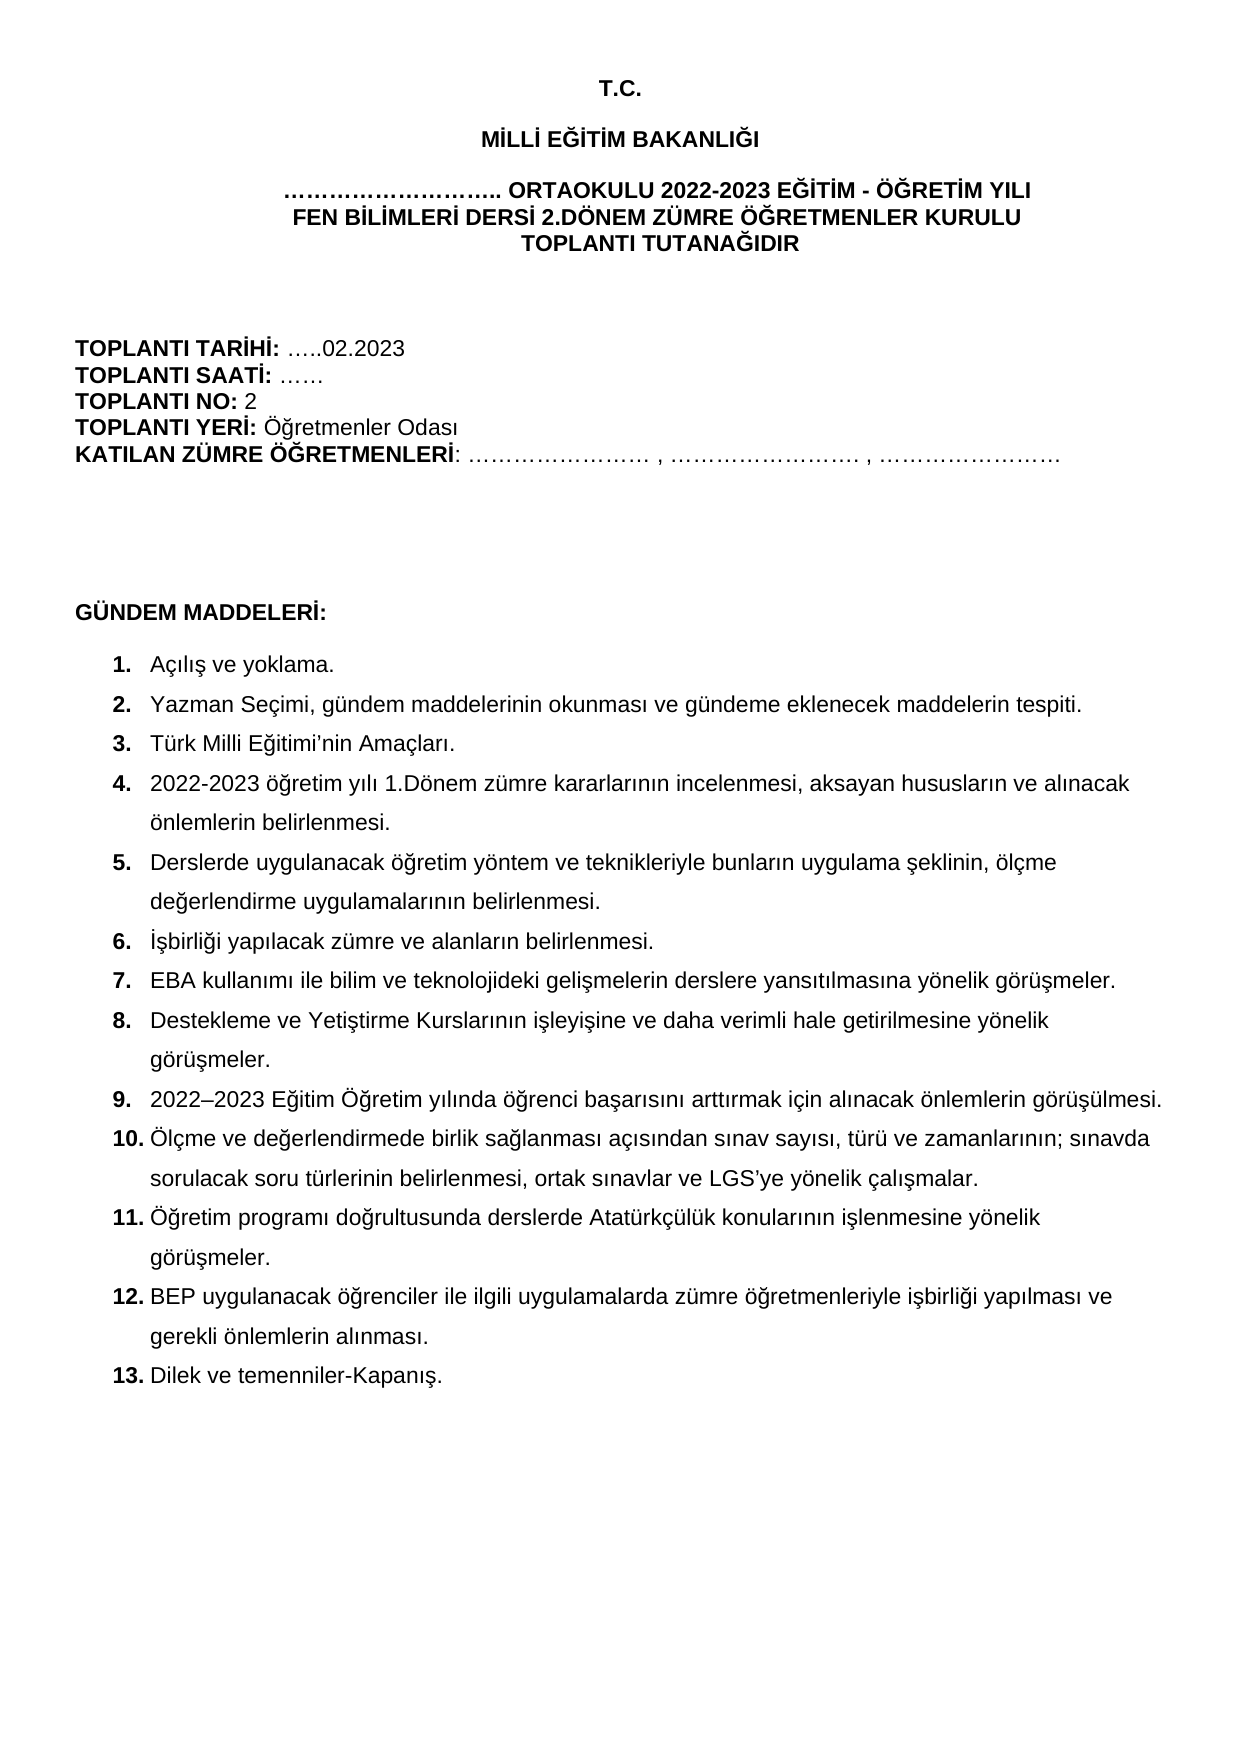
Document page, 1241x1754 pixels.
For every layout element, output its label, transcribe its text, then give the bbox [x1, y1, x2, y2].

text T.C. [75, 75, 1165, 101]
list Açılış ve yoklama. [112, 651, 1165, 678]
list İşbirliği yapılacak zümre ve alanların belirlenmesi. [112, 928, 1165, 954]
text MİLLİ EĞİTİM BAKANLIĞI [75, 126, 1165, 152]
text FEN BİLİMLERİ DERSİ 2.DÖNEM ZÜMRE ÖĞRETMENLER KURULU [149, 203, 1165, 230]
text TOPLANTI TARİHİ: …..02.2023 [75, 335, 1165, 362]
list 2022–2023 Eğitim Öğretim yılında öğrenci başarısını arttırmak için alınacak önlemlerin görüşülmesi. [112, 1086, 1165, 1112]
list Derslerde uygulanacak öğretim yöntem ve teknikleriyle bunların uygulama şeklinin, ölçme değerlendirme uygulamalarının belirlenmesi. [112, 849, 1165, 915]
text TOPLANTI TUTANAĞIDIR [149, 230, 1165, 256]
list EBA kullanımı ile bilim ve teknolojideki gelişmelerin derslere yansıtılmasına yönelik görüşmeler. [112, 967, 1165, 994]
text KATILAN ZÜMRE ÖĞRETMENLERİ: …………………… , ……………………. , …………………… [75, 441, 1165, 467]
list Türk Milli Eğitimi’nin Amaçları. [112, 730, 1165, 757]
list Öğretim programı doğrultusunda derslerde Atatürkçülük konularının işlenmesine yönelik görüşmeler. [112, 1204, 1165, 1270]
text TOPLANTI YERİ: Öğretmenler Odası [75, 414, 1165, 441]
list 2022-2023 öğretim yılı 1.Dönem zümre kararlarının incelenmesi, aksayan hususların ve alınacak önlemlerin belirlenmesi. [112, 770, 1165, 836]
text TOPLANTI NO: 2 [75, 388, 1165, 414]
list BEP uygulanacak öğrenciler ile ilgili uygulamalarda zümre öğretmenleriyle işbirliği yapılması ve gerekli önlemlerin alınması. [112, 1283, 1165, 1349]
list Ölçme ve değerlendirmede birlik sağlanması açısından sınav sayısı, türü ve zamanlarının; sınavda sorulacak soru türlerinin belirlenmesi, ortak sınavlar ve LGS’ye yönelik çalışmalar. [112, 1125, 1165, 1191]
text GÜNDEM MADDELERİ: [75, 599, 1165, 625]
text TOPLANTI SAATİ: …… [75, 362, 1165, 388]
list Yazman Seçimi, gündem maddelerinin okunması ve gündeme eklenecek maddelerin tespiti. [112, 691, 1165, 717]
list Destekleme ve Yetiştirme Kurslarının işleyişine ve daha verimli hale getirilmesine yönelik görüşmeler. [112, 1007, 1165, 1073]
text ……………………….. ORTAOKULU 2022-2023 EĞİTİM - ÖĞRETİM YILI [149, 177, 1165, 203]
list Dilek ve temenniler-Kapanış. [112, 1362, 1165, 1388]
